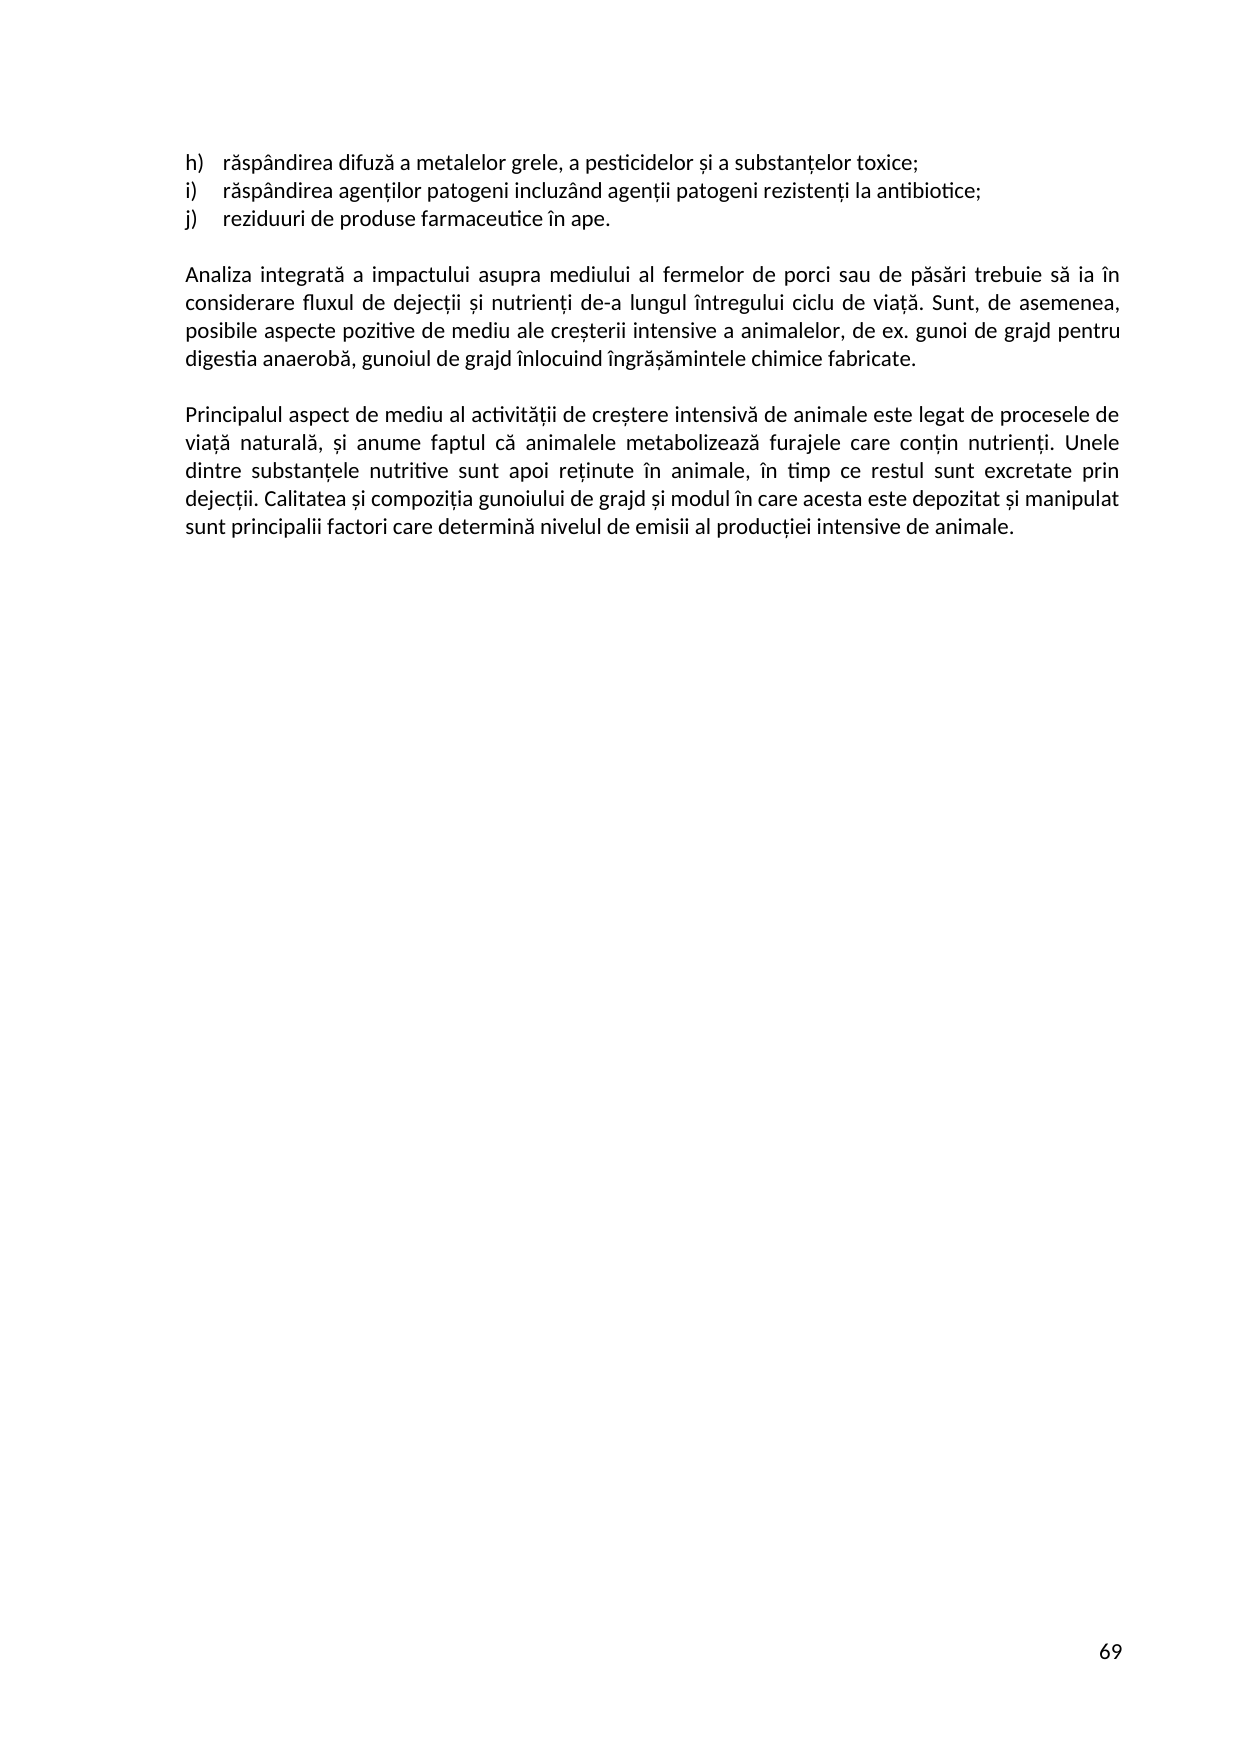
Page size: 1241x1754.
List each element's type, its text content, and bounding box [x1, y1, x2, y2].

list reziduuri de produse farmaceutice în ape. [185, 204, 1122, 232]
text Principalul aspect de mediu al activității de creștere intensivă de animale este legat de procesele de viață naturală, și anume faptul că animalele metabolizează furajele care conțin nutrienți. Unele dintre substanțele nutritive sunt apoi reținute în animale, în timp ce restul sunt excretate prin dejecții. Calitatea și compoziția gunoiului de grajd și modul în care acesta este depozitat și manipulat sunt principalii factori care determină nivelul de emisii al producției intensive de animale. [185, 400, 1122, 540]
list răspândirea agenților patogeni incluzând agenții patogeni rezistenți la antibiotice; [185, 176, 1122, 204]
list răspândirea difuză a metalelor grele, a pesticidelor și a substanțelor toxice; [185, 148, 1122, 176]
text Analiza integrată a impactului asupra mediului al fermelor de porci sau de păsări trebuie să ia în considerare fluxul de dejecții și nutrienți de-a lungul întregului ciclu de viață. Sunt, de asemenea, posibile aspecte pozitive de mediu ale creșterii intensive a animalelor, de ex. gunoi de grajd pentru digestia anaerobă, gunoiul de grajd înlocuind îngrășămintele chimice fabricate. [185, 260, 1122, 372]
